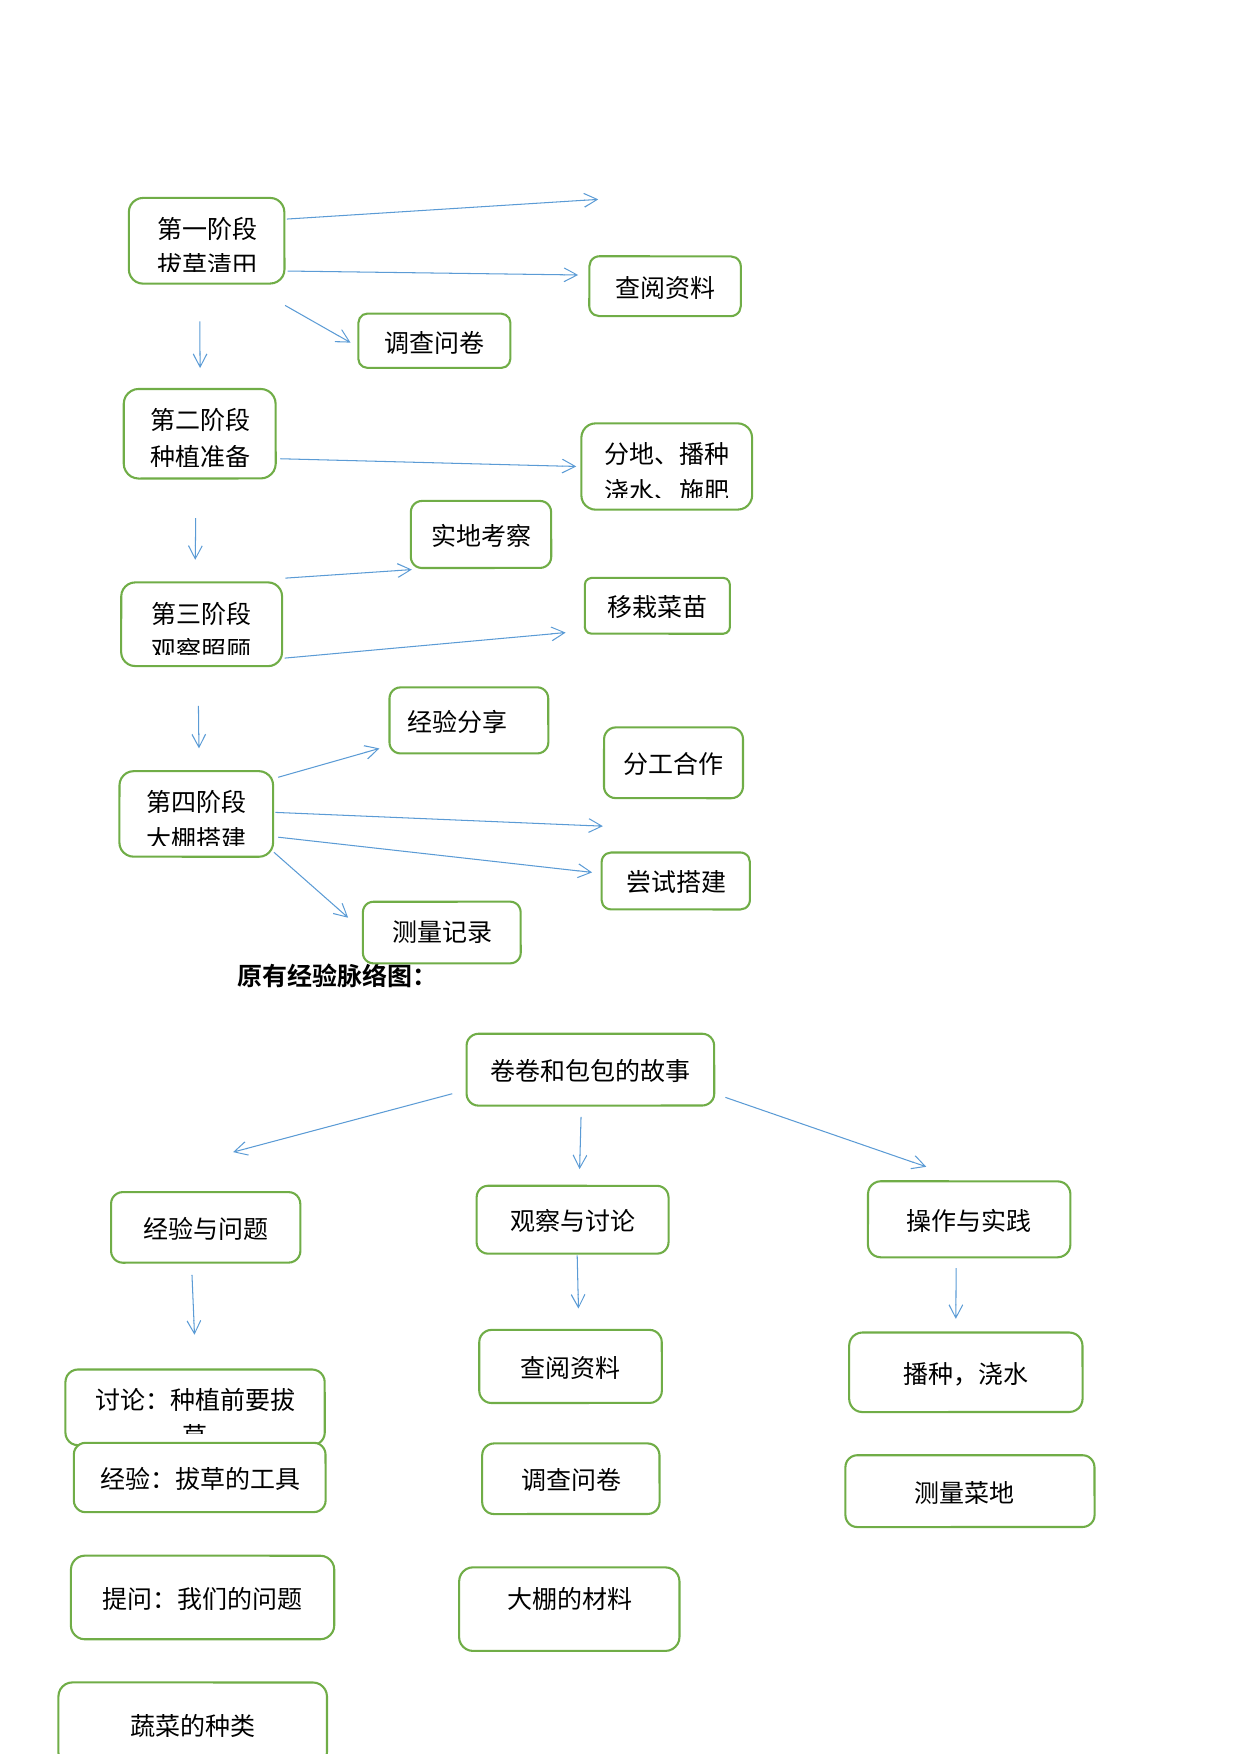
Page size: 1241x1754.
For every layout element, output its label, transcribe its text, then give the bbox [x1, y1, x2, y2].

text 原有经验脉络图： [187, 942, 1053, 1007]
